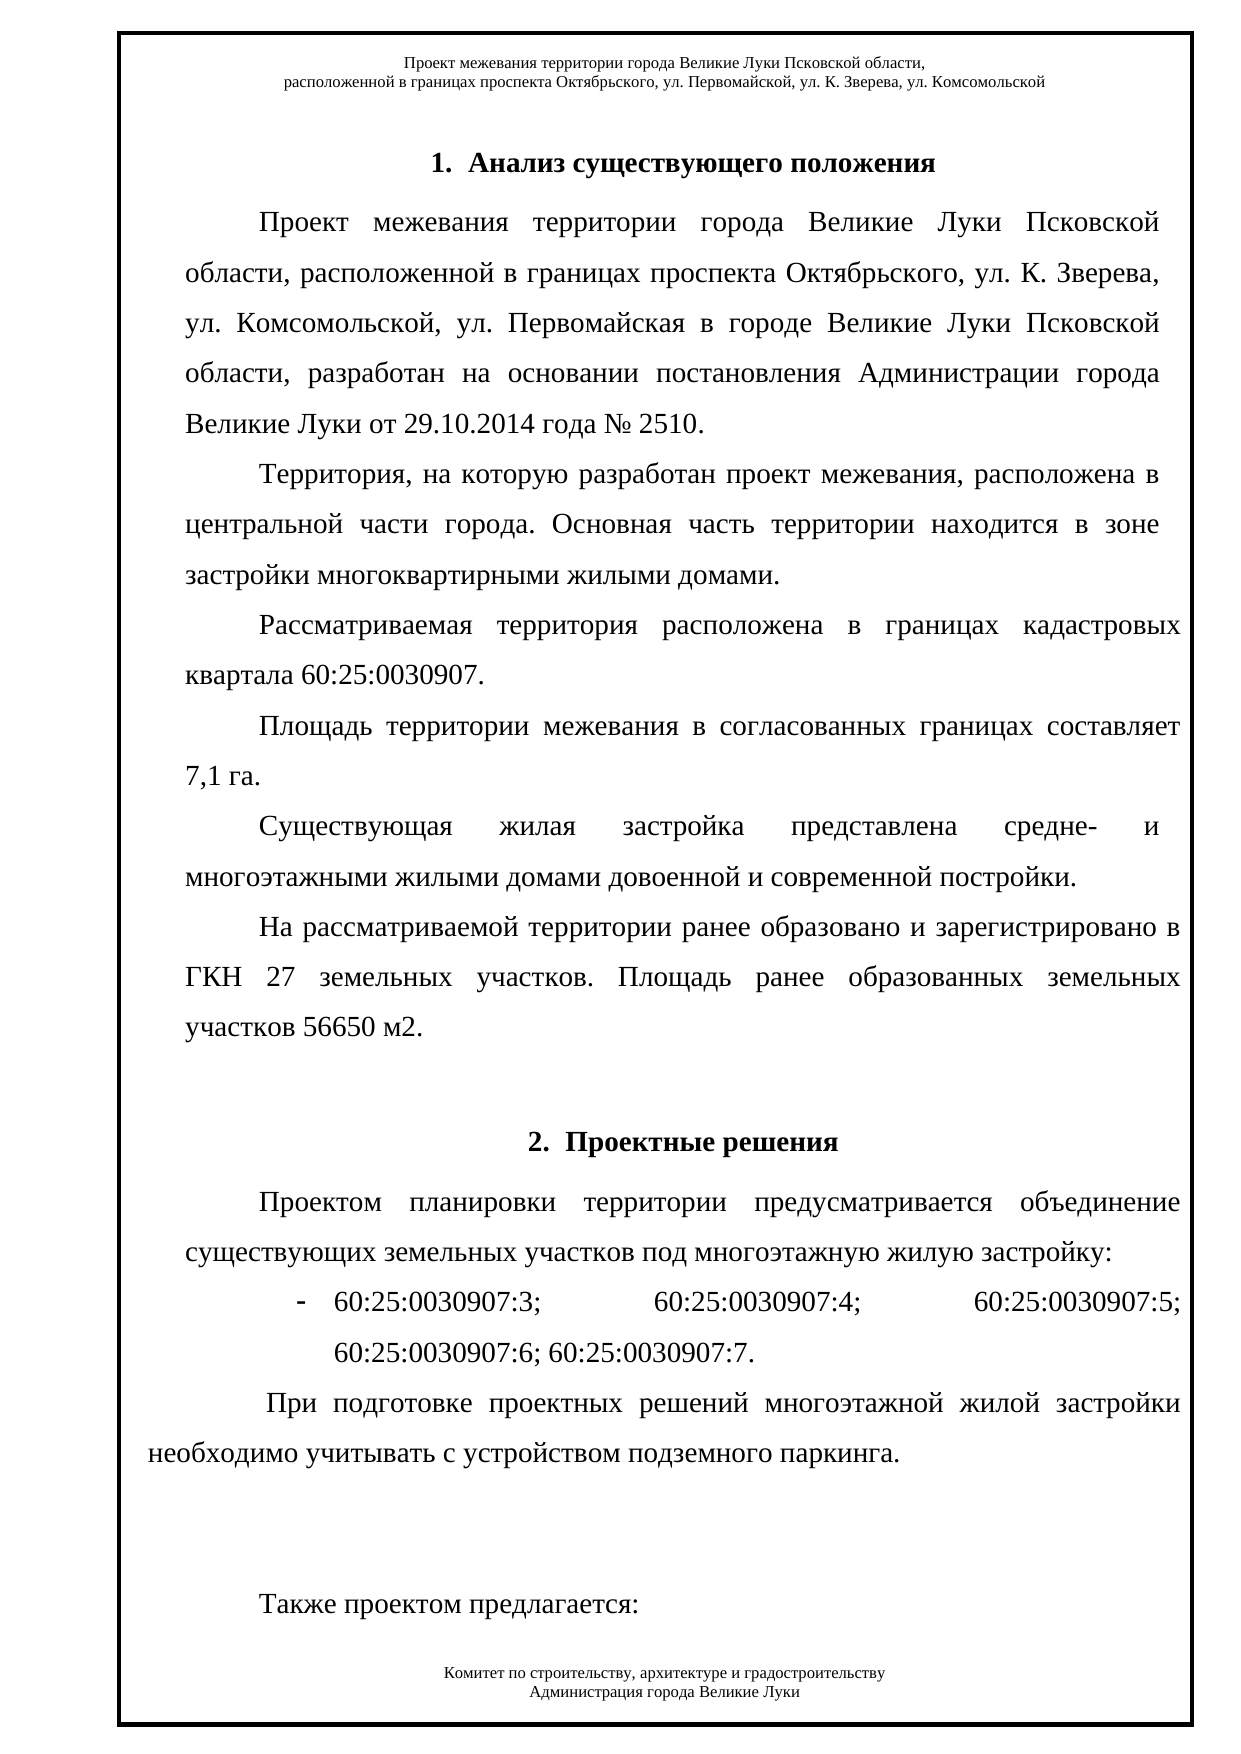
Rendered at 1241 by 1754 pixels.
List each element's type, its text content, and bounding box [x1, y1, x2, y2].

text Проект межевания территории города Великие Луки Псковской области, расположенной в границах проспекта Октябрьского, ул. К. Зверева, ул. Комсомольской, ул. Первомайская в городе Великие Луки Псковской области, разработан на основании постановления Администрации города Великие Луки от 29.10.2014 года № 2510. [185, 204, 1160, 439]
text Рассматриваемая территория расположена в границах кадастровых квартала 60:25:0030907. [185, 607, 1181, 691]
list 60:25:0030907:3; 60:25:0030907:4; 60:25:0030907:5; 60:25:0030907:6; 60:25:0030907:7. [296, 1284, 1181, 1368]
list Проектные решения [185, 1124, 1181, 1158]
text Территория, на которую разработан проект межевания, расположена в центральной части города. Основная часть территории находится в зоне застройки многоквартирными жилыми домами. [185, 456, 1160, 590]
text Существующая жилая застройка представлена средне- и многоэтажными жилыми домами довоенной и современной постройки. [185, 808, 1160, 892]
text Проектом планировки территории предусматривается объединение существующих земельных участков под многоэтажную жилую застройку: [185, 1184, 1181, 1268]
text Площадь территории межевания в согласованных границах составляет 7,1 га. [185, 708, 1181, 792]
text Также проектом предлагается: [185, 1587, 1181, 1620]
text На рассматриваемой территории ранее образовано и зарегистрировано в ГКН 27 земельных участков. Площадь ранее образованных земельных участков 56650 м2. [185, 909, 1181, 1043]
list Анализ существующего положения [185, 145, 1181, 179]
text При подготовке проектных решений многоэтажной жилой застройки необходимо учитывать с устройством подземного паркинга. [148, 1385, 1181, 1469]
